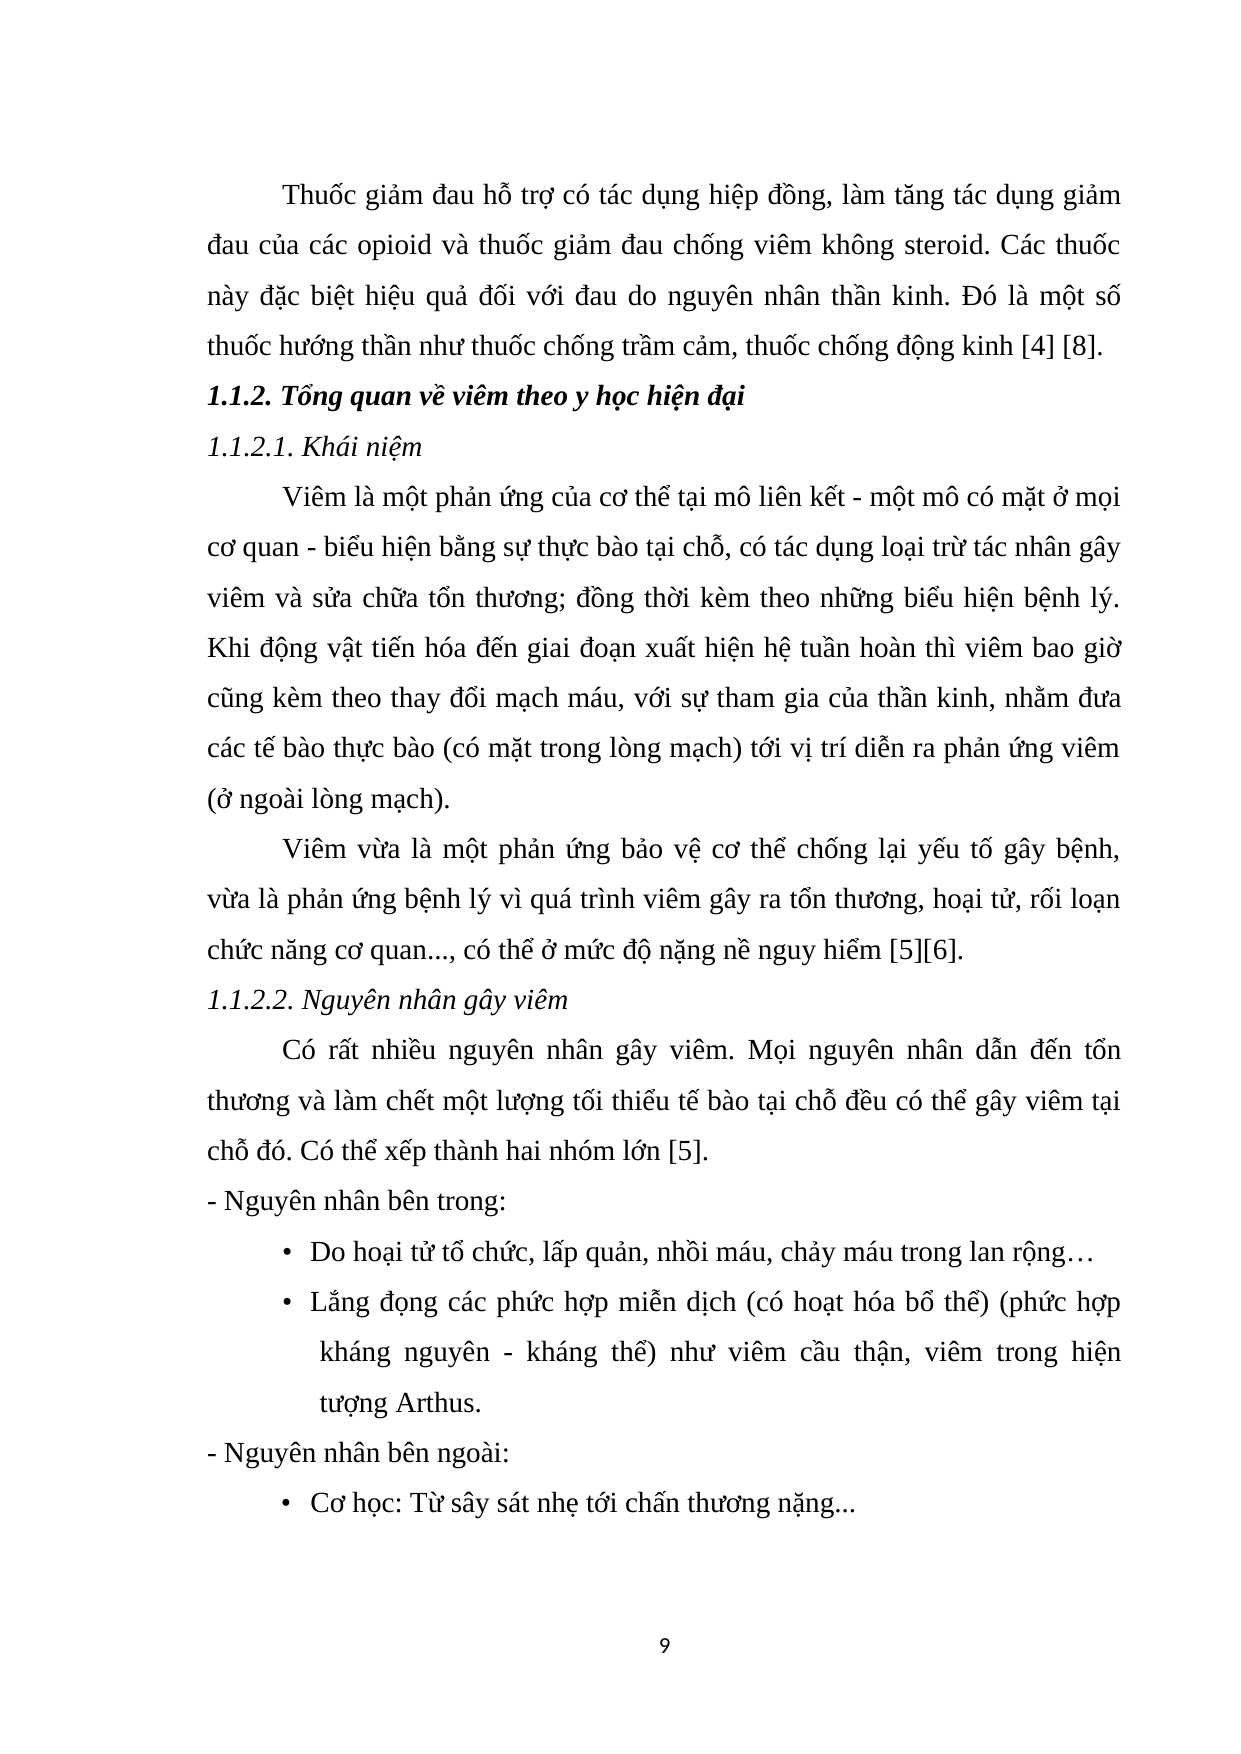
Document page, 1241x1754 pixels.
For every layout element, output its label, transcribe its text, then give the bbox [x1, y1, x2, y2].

text 1.1.2.2. Nguyên nhân gây viêm [207, 982, 1122, 1016]
text - Nguyên nhân bên trong: [207, 1183, 1122, 1217]
list Lắng đọng các phức hợp miễn dịch (có hoạt hóa bổ thể) (phức hợp kháng nguyên - kháng thể) như viêm cầu thận, viêm trong hiện tượng Arthus. [282, 1284, 1122, 1418]
list Do hoại tử tổ chức, lấp quản, nhồi máu, chảy máu trong lan rộng… [282, 1234, 1122, 1267]
text Có rất nhiều nguyên nhân gây viêm. Mọi nguyên nhân dẫn đến tổn thương và làm chết một lượng tối thiểu tế bào tại chỗ đều có thể gây viêm tại chỗ đó. Có thể xếp thành hai nhóm lớn [5]. [207, 1032, 1122, 1167]
text Viêm vừa là một phản ứng bảo vệ cơ thể chống lại yếu tố gây bệnh, vừa là phản ứng bệnh lý vì quá trình viêm gây ra tổn thương, hoại tử, rối loạn chức năng cơ quan..., có thể ở mức độ nặng nề nguy hiểm [5][6]. [207, 831, 1122, 965]
text - Nguyên nhân bên ngoài: [207, 1435, 1122, 1468]
text Thuốc giảm đau hỗ trợ có tác dụng hiệp đồng, làm tăng tác dụng giảm đau của các opioid và thuốc giảm đau chống viêm không steroid. Các thuốc này đặc biệt hiệu quả đối với đau do nguyên nhân thần kinh. Đó là một số thuốc hướng thần như thuốc chống trầm cảm, thuốc chống động kinh [4] [8]. [207, 177, 1122, 362]
text 1.1.2.1. Khái niệm [207, 429, 1122, 462]
list Cơ học: Từ sây sát nhẹ tới chấn thương nặng... [281, 1485, 1122, 1519]
text Viêm là một phản ứng của cơ thể tại mô liên kết - một mô có mặt ở mọi cơ quan - biểu hiện bằng sự thực bào tại chỗ, có tác dụng loại trừ tác nhân gây viêm và sửa chữa tổn thương; đồng thời kèm theo những biểu hiện bệnh lý. Khi động vật tiến hóa đến giai đoạn xuất hiện hệ tuần hoàn thì viêm bao giờ cũng kèm theo thay đổi mạch máu, với sự tham gia của thần kinh, nhằm đưa các tế bào thực bào (có mặt trong lòng mạch) tới vị trí diễn ra phản ứng viêm (ở ngoài lòng mạch). [207, 479, 1122, 814]
subtitle 1.1.2. Tổng quan về viêm theo y học hiện đại [207, 378, 1122, 412]
